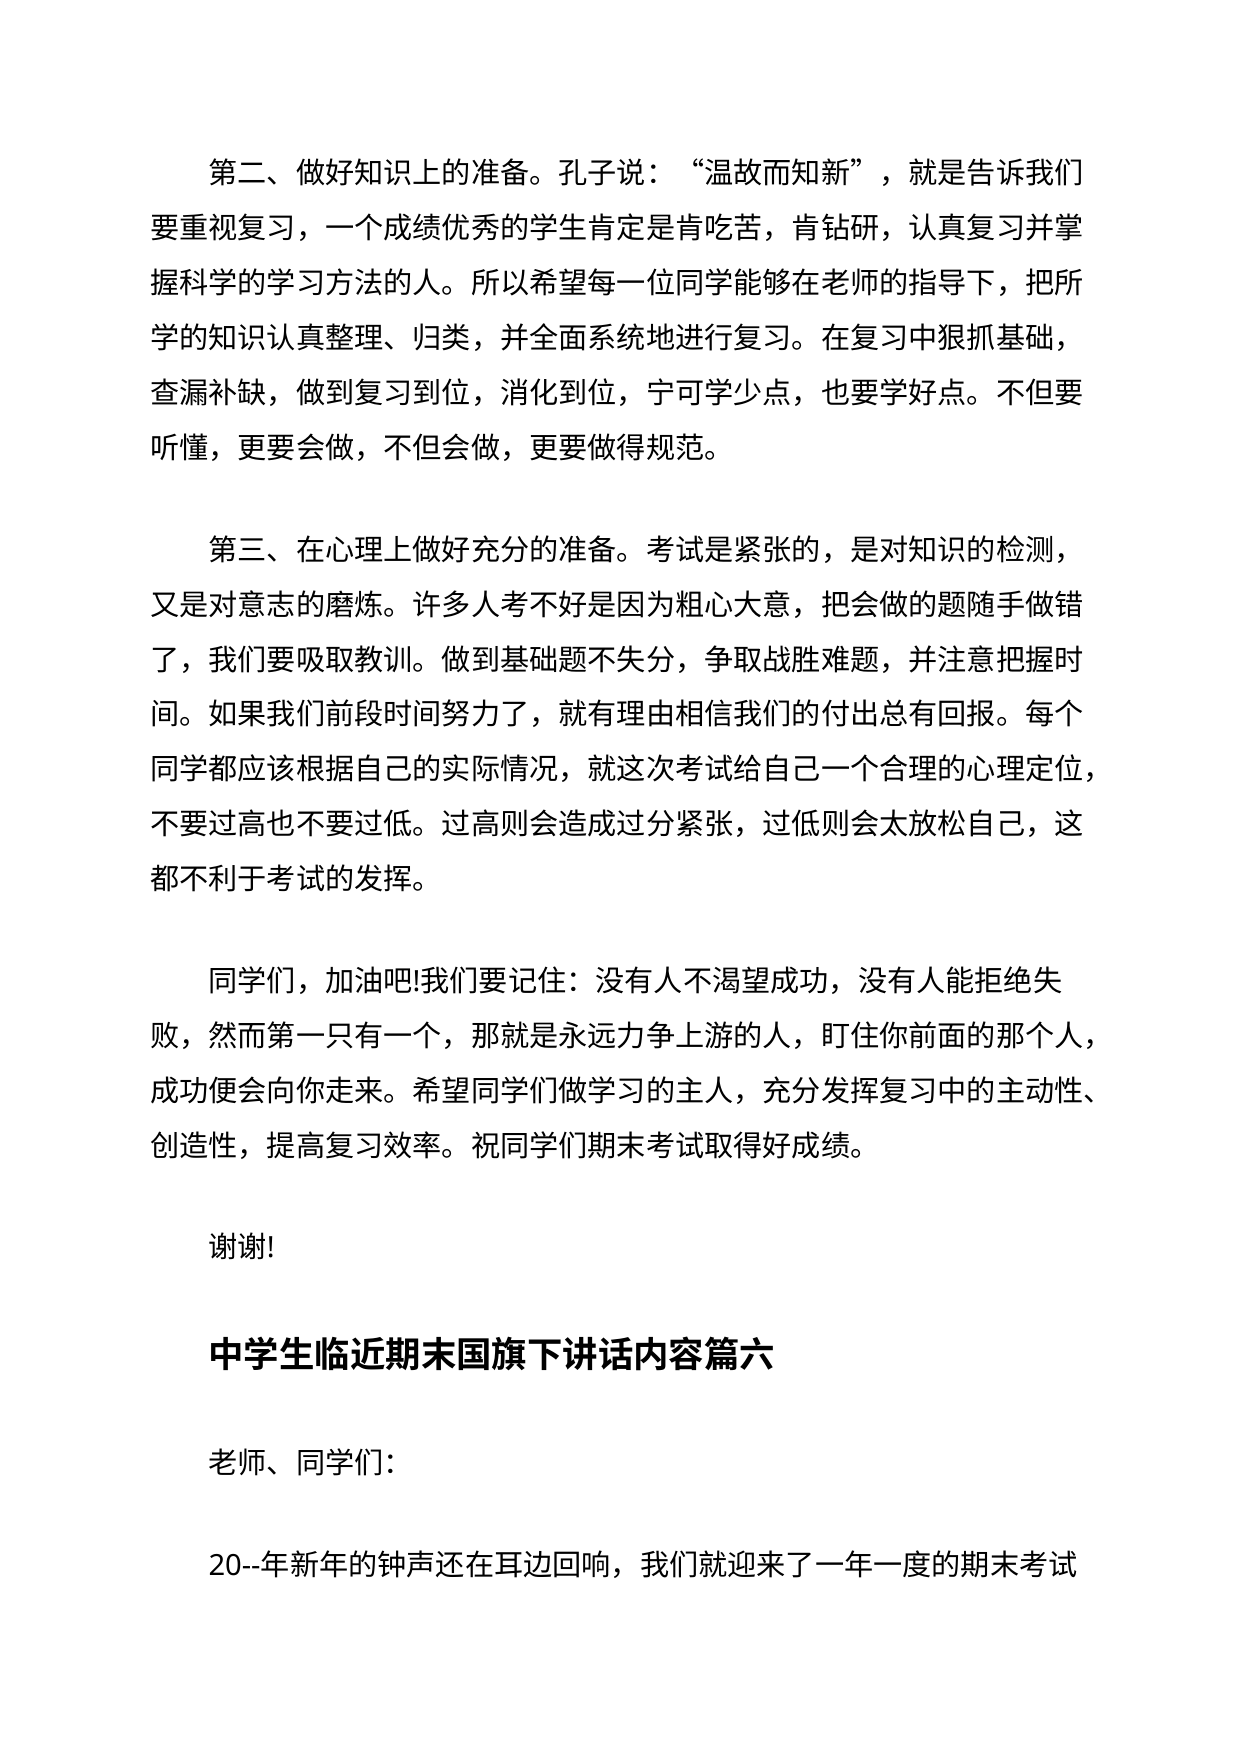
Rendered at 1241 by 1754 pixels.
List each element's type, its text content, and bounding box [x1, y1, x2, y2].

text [150, 1541, 1090, 1583]
text 老师、同学们： [150, 1439, 1090, 1482]
text 中学生临近期末国旗下讲话内容篇六 [150, 1326, 1090, 1377]
text 同学们，加油吧!我们要记住：没有人不渴望成功，没有人能拒绝失败，然而第一只有一个，那就是永远力争上游的人，盯住你前面的那个人，成功便会向你走来。希望同学们做学习的主人，充分发挥复习中的主动性、创造性，提高复习效率。祝同学们期末考试取得好成绩。 [150, 957, 1090, 1164]
text 第二、做好知识上的准备。孔子说：“温故而知新”，就是告诉我们要重视复习，一个成绩优秀的学生肯定是肯吃苦，肯钻研，认真复习并掌握科学的学习方法的人。所以希望每一位同学能够在老师的指导下，把所学的知识认真整理、归类，并全面系统地进行复习。在复习中狠抓基础，查漏补缺，做到复习到位，消化到位，宁可学少点，也要学好点。不但要听懂，更要会做，不但会做，更要做得规范。 [150, 150, 1090, 467]
text 谢谢! [150, 1224, 1090, 1266]
text 第三、在心理上做好充分的准备。考试是紧张的，是对知识的检测，又是对意志的磨炼。许多人考不好是因为粗心大意，把会做的题随手做错了，我们要吸取教训。做到基础题不失分，争取战胜难题，并注意把握时间。如果我们前段时间努力了，就有理由相信我们的付出总有回报。每个同学都应该根据自己的实际情况，就这次考试给自己一个合理的心理定位，不要过高也不要过低。过高则会造成过分紧张，过低则会太放松自己，这都不利于考试的发挥。 [150, 526, 1090, 898]
